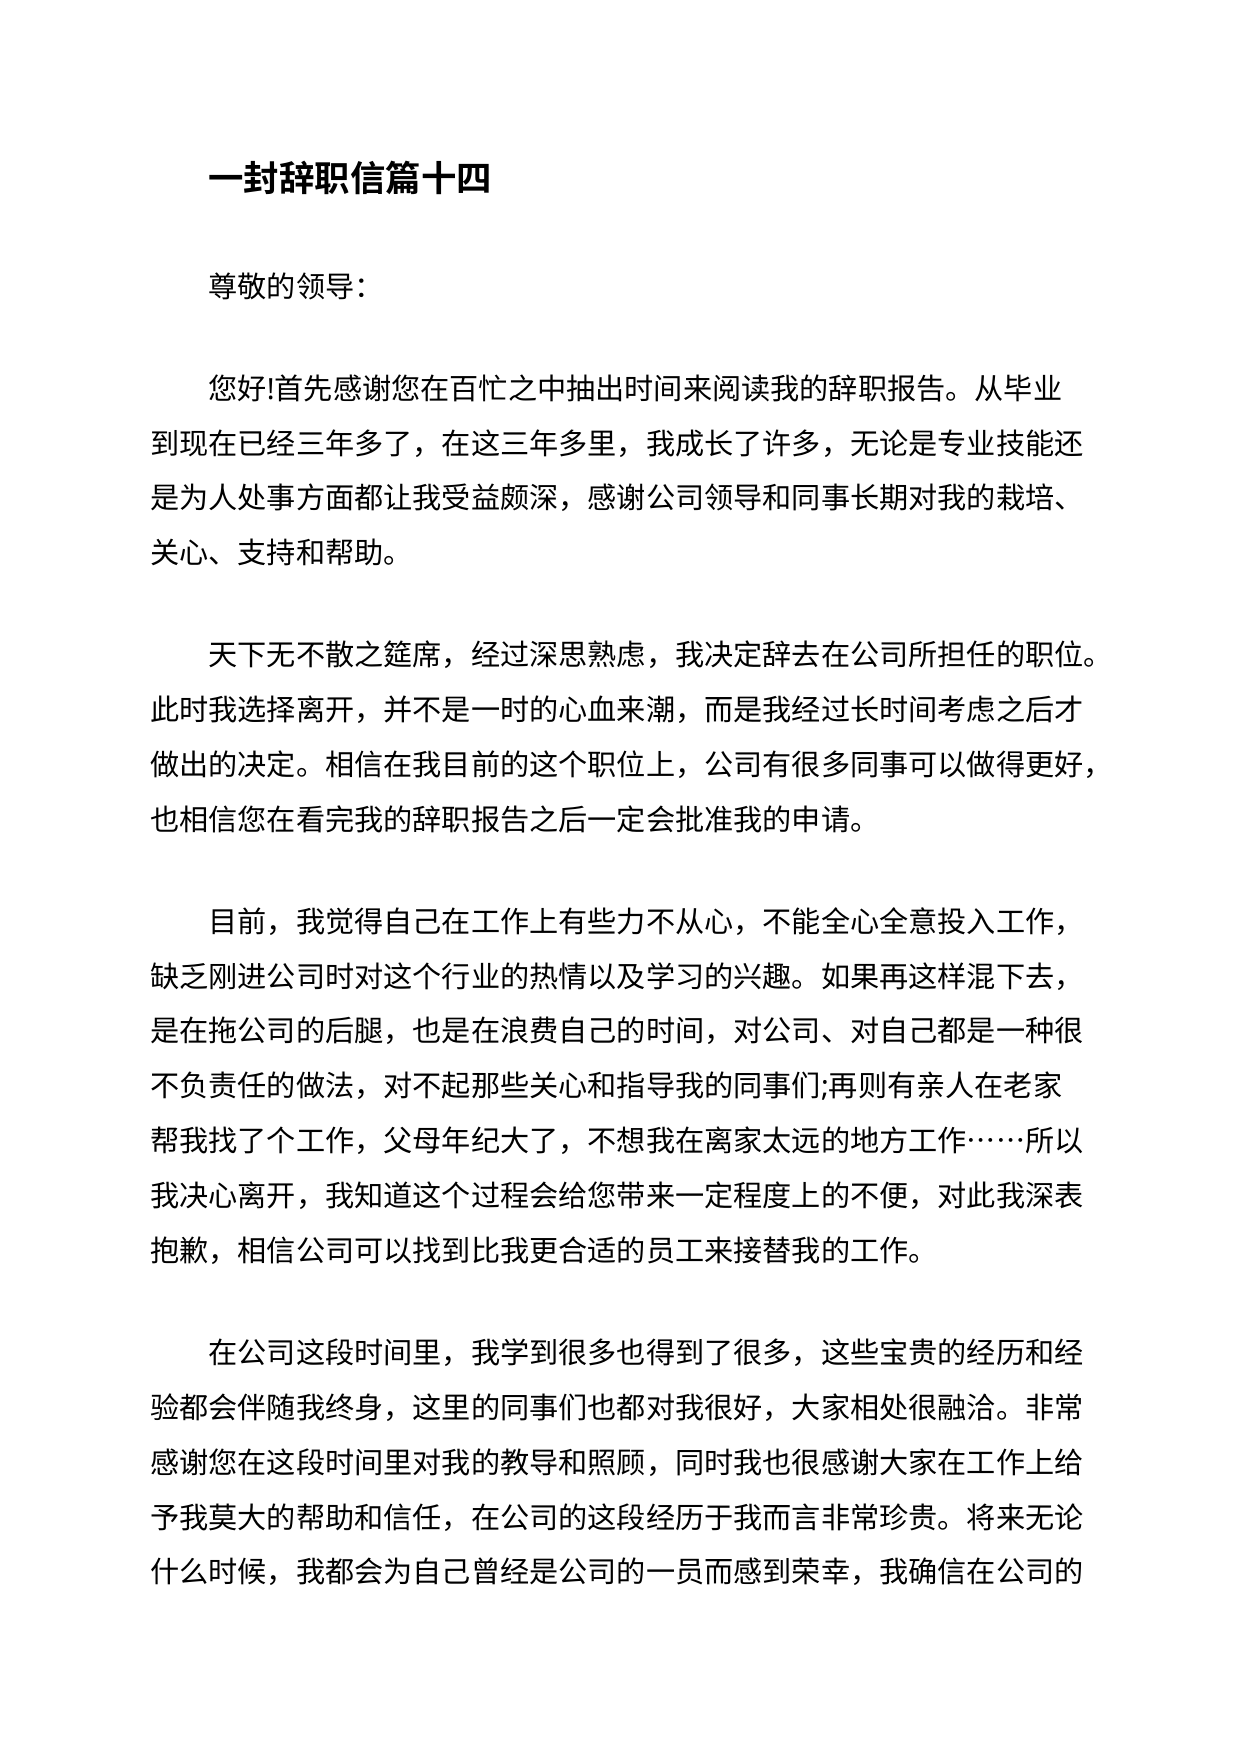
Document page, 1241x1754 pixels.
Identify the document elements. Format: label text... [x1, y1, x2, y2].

text 尊敬的领导： [150, 263, 1090, 306]
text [150, 1329, 1090, 1591]
text 目前，我觉得自己在工作上有些力不从心，不能全心全意投入工作，缺乏刚进公司时对这个行业的热情以及学习的兴趣。如果再这样混下去，是在拖公司的后腿，也是在浪费自己的时间，对公司、对自己都是一种很不负责任的做法，对不起那些关心和指导我的同事们;再则有亲人在老家帮我找了个工作，父母年纪大了，不想我在离家太远的地方工作……所以我决心离开，我知道这个过程会给您带来一定程度上的不便，对此我深表抱歉，相信公司可以找到比我更合适的员工来接替我的工作。 [150, 898, 1090, 1270]
text 一封辞职信篇十四 [150, 150, 1090, 201]
text 您好!首先感谢您在百忙之中抽出时间来阅读我的辞职报告。从毕业到现在已经三年多了，在这三年多里，我成长了许多，无论是专业技能还是为人处事方面都让我受益颇深，感谢公司领导和同事长期对我的栽培、关心、支持和帮助。 [150, 365, 1090, 572]
text 天下无不散之筵席，经过深思熟虑，我决定辞去在公司所担任的职位。此时我选择离开，并不是一时的心血来潮，而是我经过长时间考虑之后才做出的决定。相信在我目前的这个职位上，公司有很多同事可以做得更好，也相信您在看完我的辞职报告之后一定会批准我的申请。 [150, 632, 1090, 839]
